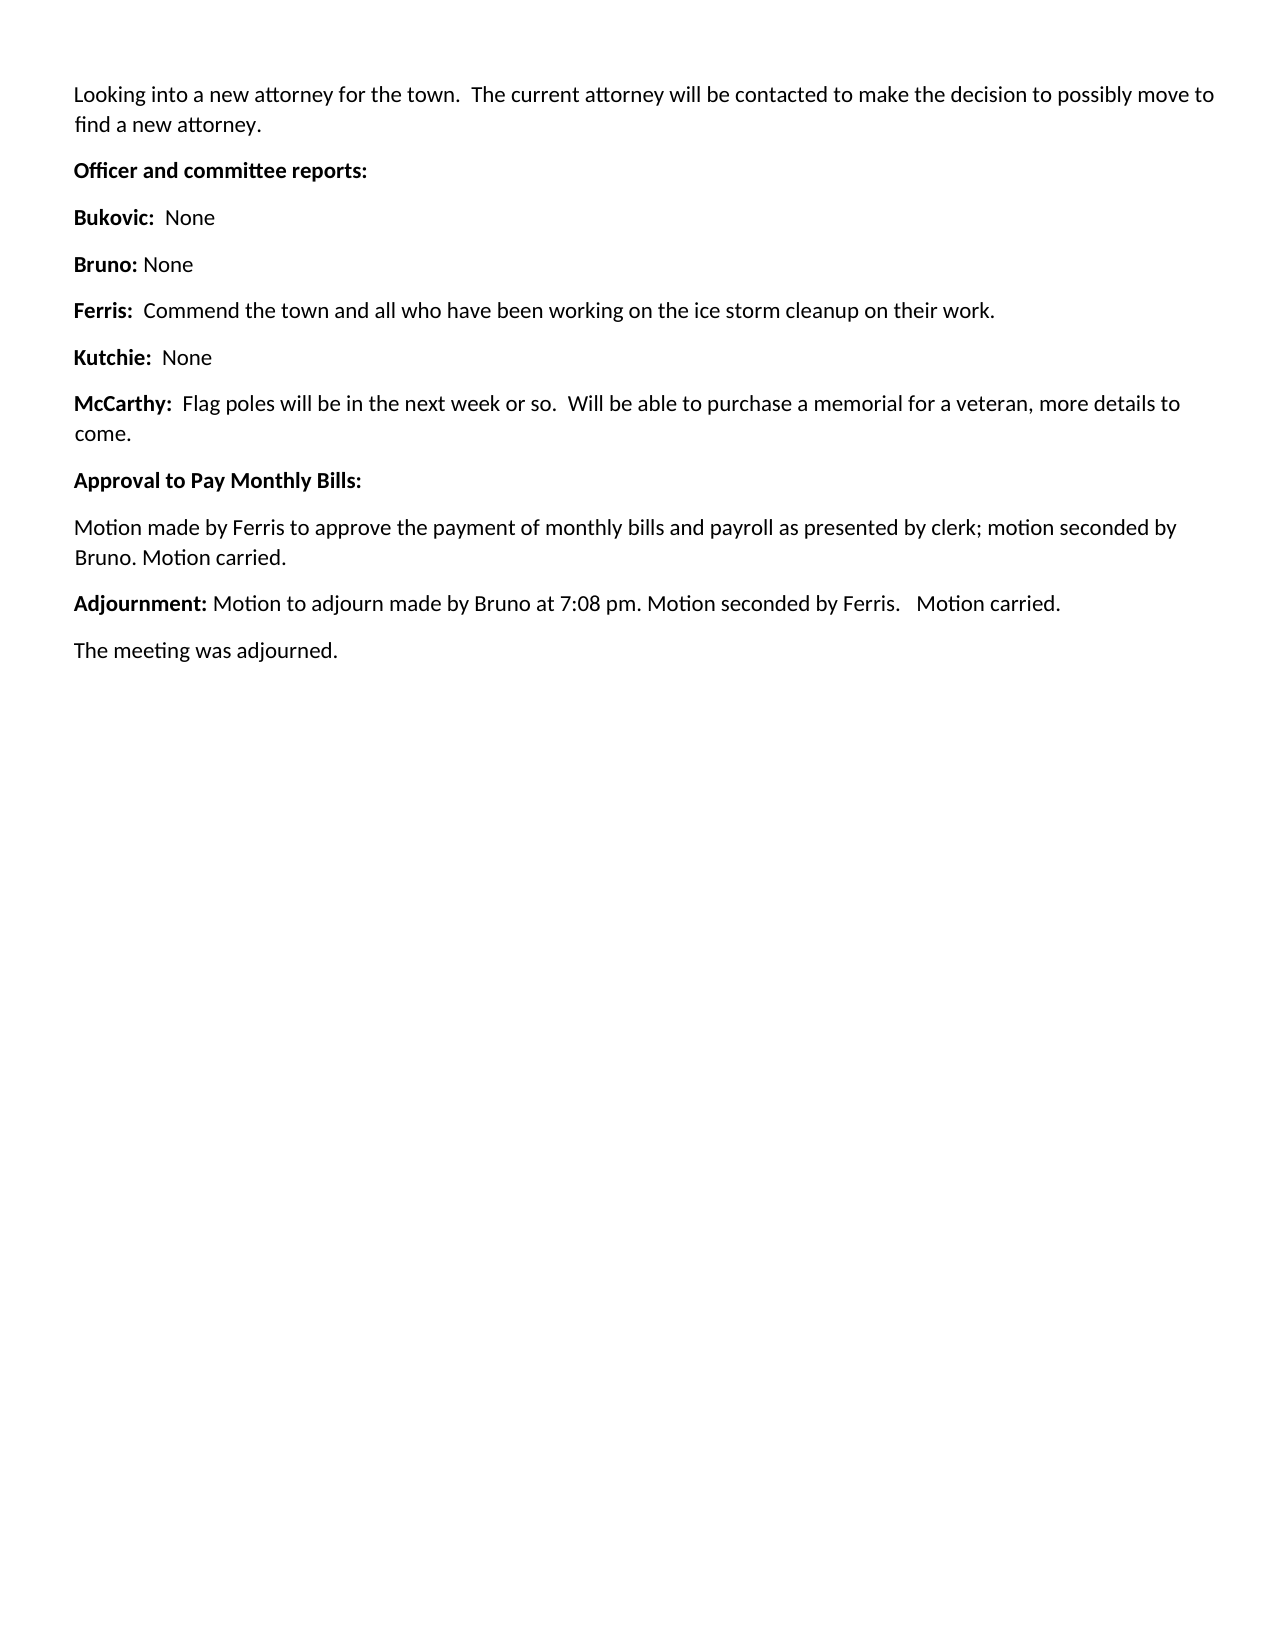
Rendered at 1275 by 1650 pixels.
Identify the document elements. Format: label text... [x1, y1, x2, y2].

text Approval to Pay Monthly Bills: [37, 466, 1227, 494]
text Looking into a new attorney for the town. The current attorney will be contacted to make the decision to possibly move to find a new attorney. [73, 80, 1227, 138]
text Kutchie: None [73, 343, 1227, 371]
text Officer and committee reports: [73, 157, 1227, 184]
text Ferris: Commend the town and all who have been working on the ice storm cleanup on their work. [73, 296, 1227, 324]
text The meeting was adjourned. [37, 636, 1227, 664]
text Bukovic: None [73, 203, 1227, 231]
text Motion made by Ferris to approve the payment of monthly bills and payroll as presented by clerk; motion seconded by Bruno. Motion carried. [73, 513, 1227, 571]
text McCarthy: Flag poles will be in the next week or so. Will be able to purchase a memorial for a veteran, more details to come. [73, 389, 1227, 448]
text Adjournment: Motion to adjourn made by Bruno at 7:08 pm. Motion seconded by Ferris. Motion carried. [73, 589, 1227, 617]
text Bruno: None [73, 250, 1227, 278]
